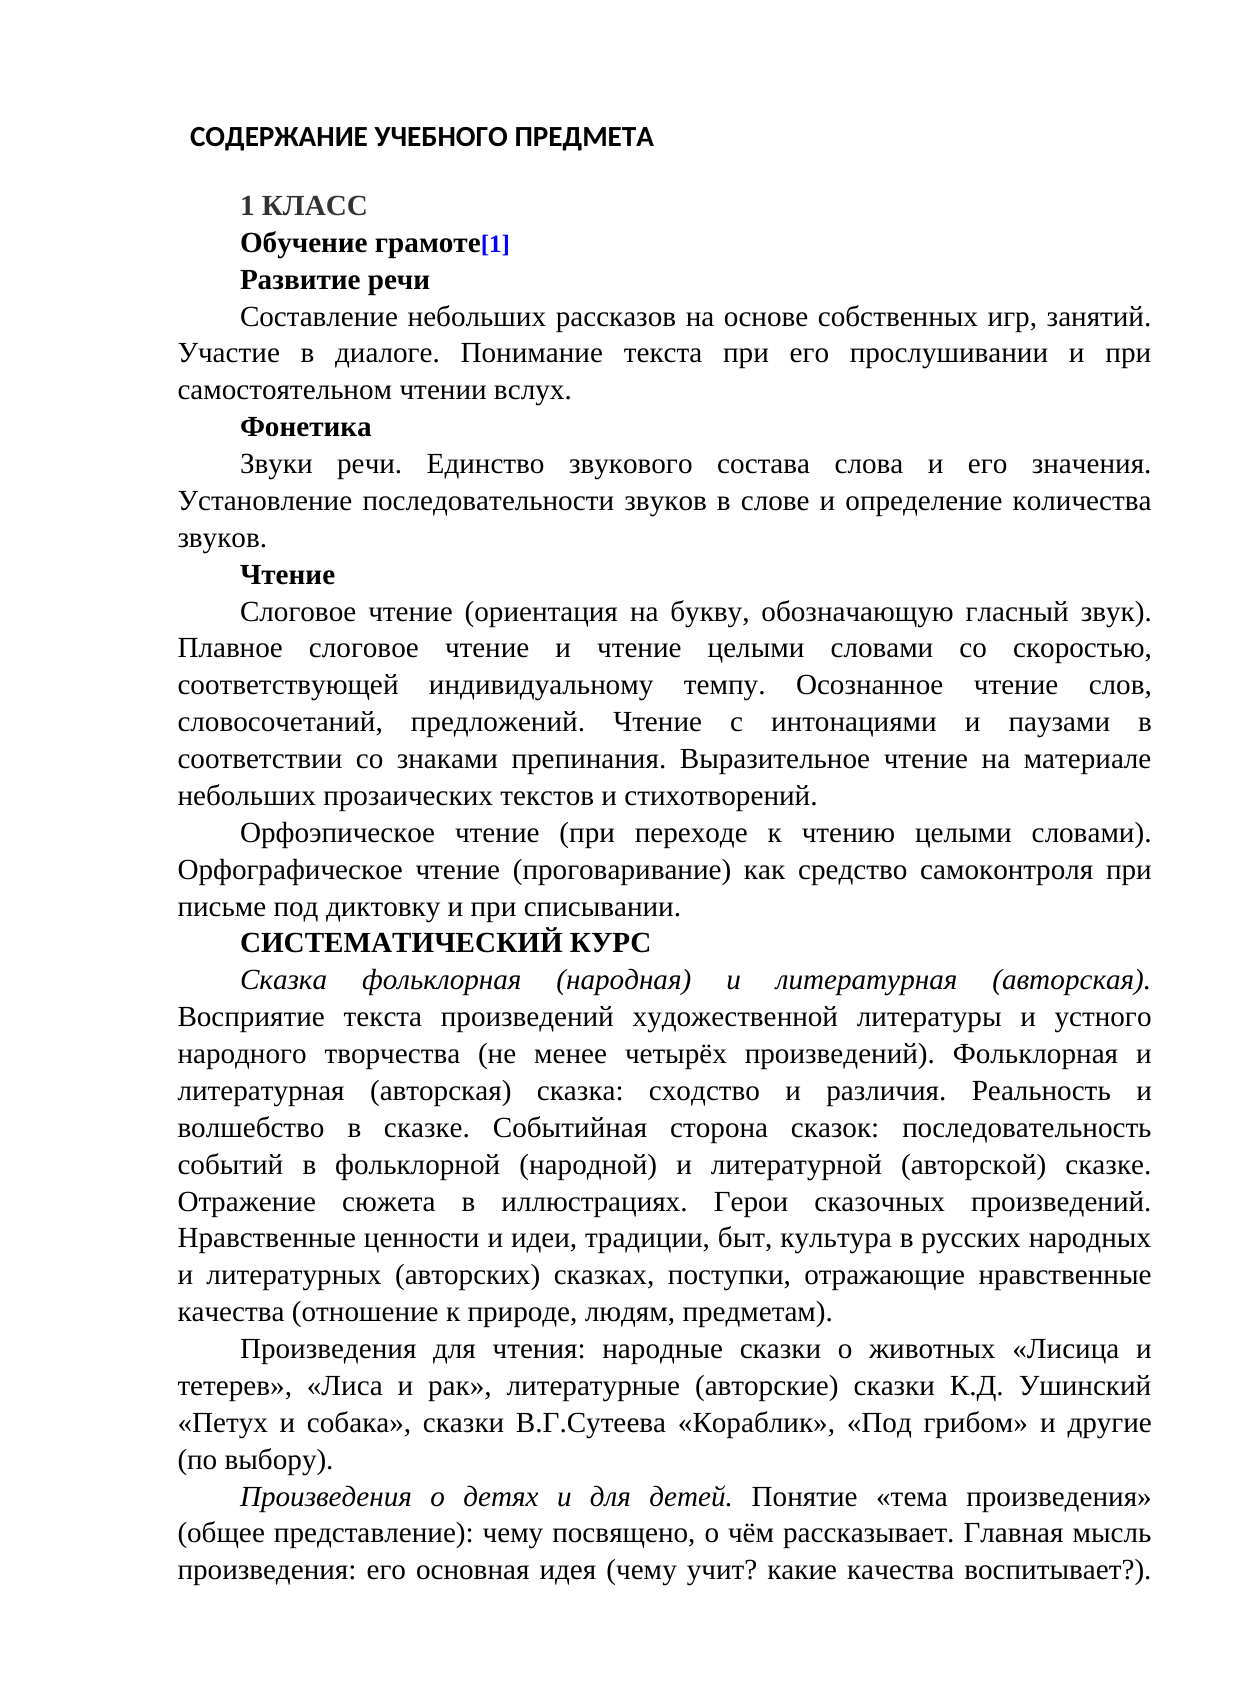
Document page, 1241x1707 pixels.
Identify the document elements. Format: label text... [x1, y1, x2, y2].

text СОДЕРЖАНИЕ УЧЕБНОГО ПРЕДМЕТА [190, 118, 1152, 154]
text Орфоэпическое чтение (при переходе к чтению целыми словами). Орфографическое чтение (проговаривание) как средство самоконтроля при письме под диктовку и при списывании. [177, 815, 1152, 922]
text 1 КЛАСС [177, 188, 1152, 222]
text Развитие речи [177, 262, 1152, 295]
text Сказка фольклорная (народная) и литературная (авторская). Восприятие текста произведений художественной литературы и устного народного творчества (не менее четырёх произведений). Фольклорная и литературная (авторская) сказка: сходство и различия. Реальность и волшебство в сказке. Событийная сторона сказок: последовательность событий в фольклорной (народной) и литературной (авторской) сказке. Отражение сюжета в иллюстрациях. Герои сказочных произведений. Нравственные ценности и идеи, традиции, быт, культура в русских народных и литературных (авторских) сказках, поступки, отражающие нравственные качества (отношение к природе, людям, предметам). [177, 962, 1152, 1328]
text Чтение [177, 557, 1152, 590]
text Произведения для чтения: народные сказки о животных «Лисица и тетерев», «Лиса и рак», литературные (авторские) сказки К.Д. Ушинский «Петух и собака», сказки В.Г.Сутеева «Кораблик», «Под грибом» ‌и другие (по выбору).‌ [177, 1331, 1152, 1475]
text Слоговое чтение (ориентация на букву, обозначающую гласный звук). Плавное слоговое чтение и чтение целыми словами со скоростью, соответствующей индивидуальному темпу. Осознанное чтение слов, словосочетаний, предложений. Чтение с интонациями и паузами в соответствии со знаками препинания. Выразительное чтение на материале небольших прозаических текстов и стихотворений. [177, 594, 1152, 812]
text Обучение грамоте[1] [177, 225, 1152, 258]
text Звуки речи. Единство звукового состава слова и его значения. Установление последовательности звуков в слове и определение количества звуков. [177, 446, 1152, 553]
text СИСТЕМАТИЧЕСКИЙ КУРС [177, 926, 1152, 959]
text Фонетика [177, 409, 1152, 443]
text Составление небольших рассказов на основе собственных игр, занятий. Участие в диалоге. Понимание текста при его прослушивании и при самостоятельном чтении вслух. [177, 299, 1152, 406]
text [177, 1479, 1152, 1586]
